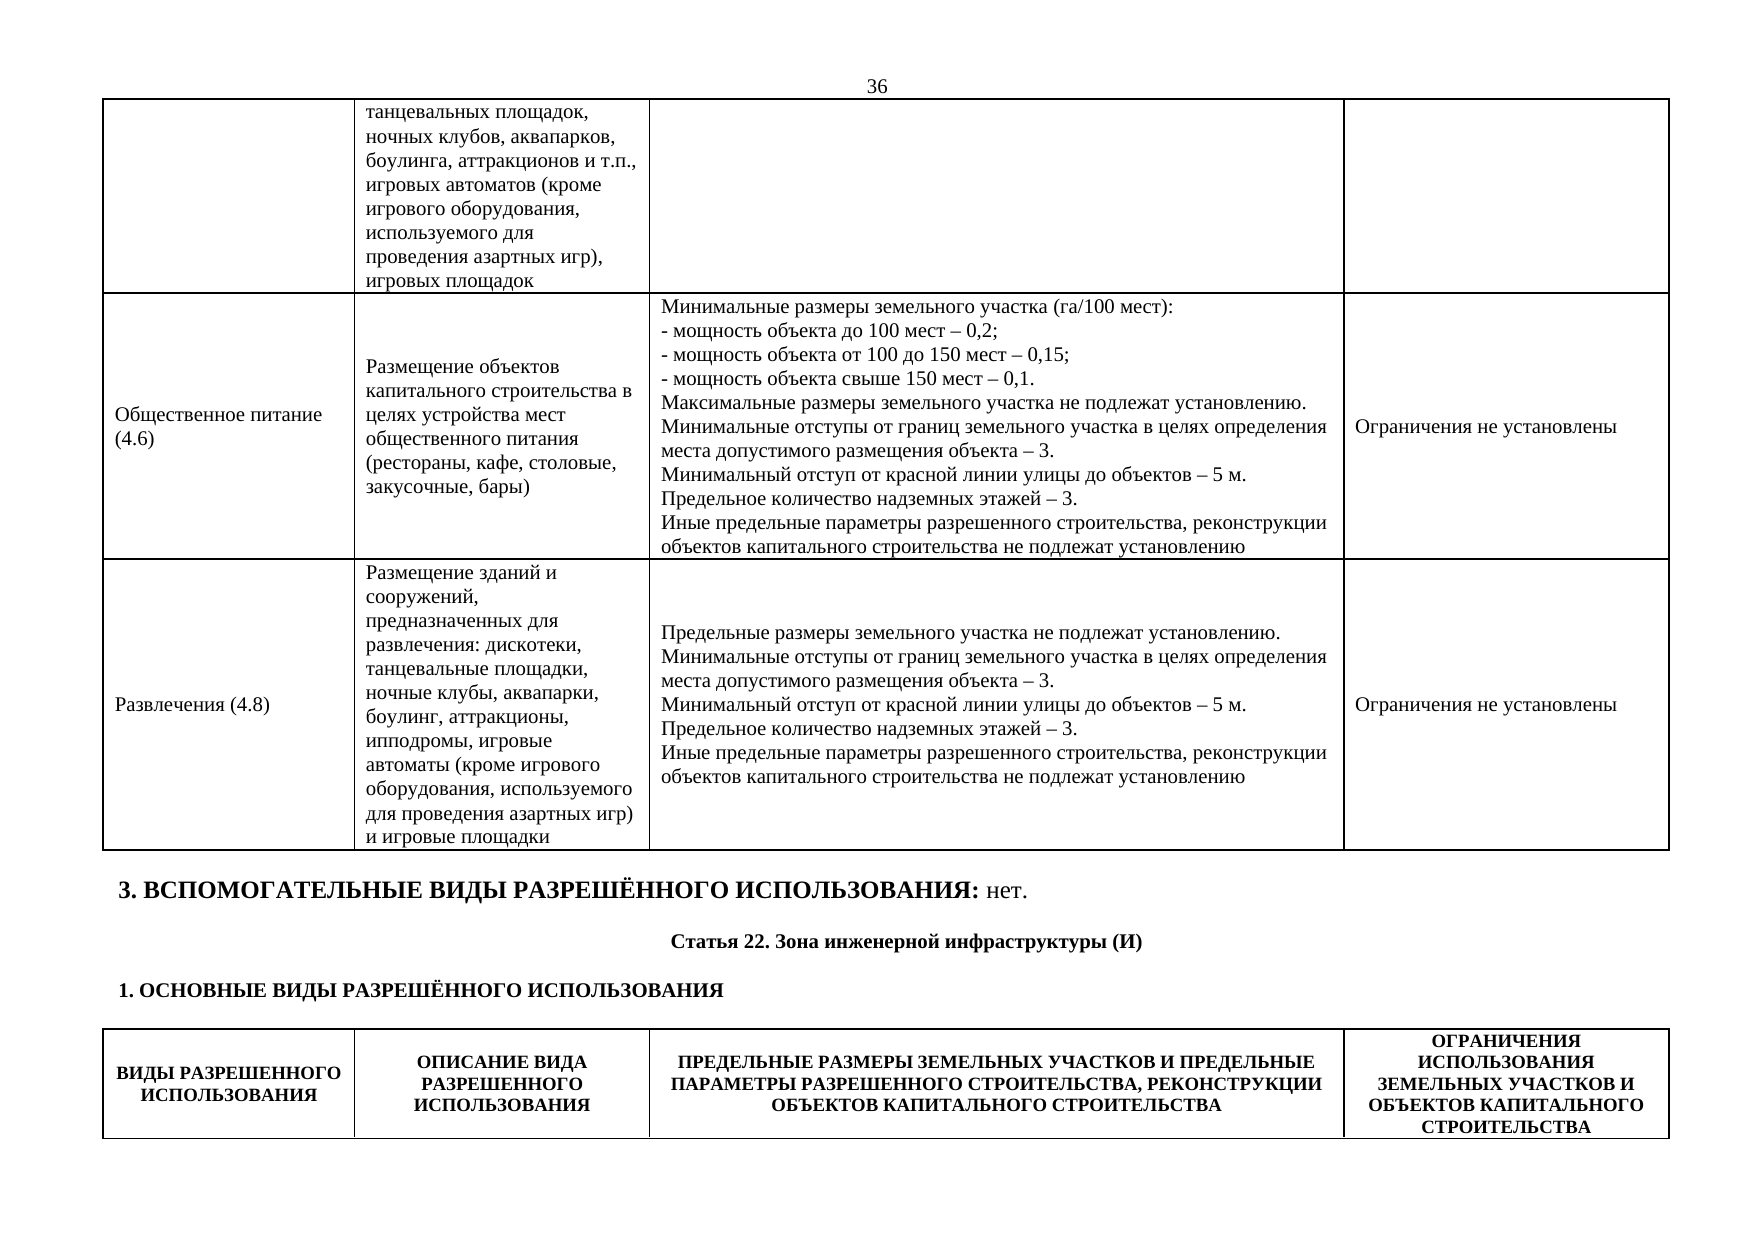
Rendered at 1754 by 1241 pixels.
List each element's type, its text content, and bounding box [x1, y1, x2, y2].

table_cell Размещение зданий и сооружений, предназначенных для развлечения: дискотеки, танцевальные площадки, ночные клубы, аквапарки, боулинг, аттракционы, ипподромы, игровые автоматы (кроме игрового оборудования, используемого для проведения азартных игр) и игровые площадки [355, 560, 649, 848]
table_header ОПИСАНИЕ ВИДА РАЗРЕШЕННОГО ИСПОЛЬЗОВАНИЯ [355, 1030, 649, 1137]
table_cell Размещение объектов капитального строительства в целях устройства мест общественного питания (рестораны, кафе, столовые, закусочные, бары) [355, 294, 649, 558]
text 1. ОСНОВНЫЕ ВИДЫ РАЗРЕШЁННОГО ИСПОЛЬЗОВАНИЯ [118, 978, 1636, 1002]
table_header ОГРАНИЧЕНИЯ ИСПОЛЬЗОВАНИЯ ЗЕМЕЛЬНЫХ УЧАСТКОВ И ОБЪЕКТОВ КАПИТАЛЬНОГО СТРОИТЕЛЬСТВА [1345, 1030, 1668, 1137]
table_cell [355, 100, 649, 292]
table_cell Ограничения не установлены [1345, 560, 1668, 848]
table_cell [104, 100, 354, 292]
text 3. ВСПОМОГАТЕЛЬНЫЕ ВИДЫ РАЗРЕШЁННОГО ИСПОЛЬЗОВАНИЯ: нет. [118, 876, 1636, 904]
table_cell Развлечения (4.8) [104, 560, 354, 848]
table_cell Предельные размеры земельного участка не подлежат установлению. Минимальные отступы от границ земельного участка в целях определения места допустимого размещения объекта – 3. Минимальный отступ от красной линии улицы до объектов – 5 м. Предельное количество надземных этажей – 3. Иные предельные параметры разрешенного строительства, реконструкции объектов капитального строительства не подлежат установлению [650, 560, 1343, 848]
table_cell Ограничения не установлены [1345, 294, 1668, 558]
table_header ВИДЫ РАЗРЕШЕННОГО ИСПОЛЬЗОВАНИЯ [104, 1030, 354, 1137]
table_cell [650, 100, 1343, 292]
subtitle Статья 22. Зона инженерной инфраструктуры (И) [118, 929, 1636, 953]
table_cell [1345, 100, 1668, 292]
table_cell Минимальные размеры земельного участка (га/100 мест): - мощность объекта до 100 мест – 0,2; - мощность объекта от 100 до 150 мест – 0,15; - мощность объекта свыше 150 мест – 0,1. Максимальные размеры земельного участка не подлежат установлению. Минимальные отступы от границ земельного участка в целях определения места допустимого размещения объекта – 3. Минимальный отступ от красной линии улицы до объектов – 5 м. Предельное количество надземных этажей – 3. Иные предельные параметры разрешенного строительства, реконструкции объектов капитального строительства не подлежат установлению [650, 294, 1343, 558]
table_cell Общественное питание (4.6) [104, 294, 354, 558]
table_header ПРЕДЕЛЬНЫЕ РАЗМЕРЫ ЗЕМЕЛЬНЫХ УЧАСТКОВ И ПРЕДЕЛЬНЫЕ ПАРАМЕТРЫ РАЗРЕШЕННОГО СТРОИТЕЛЬСТВА, РЕКОНСТРУКЦИИ ОБЪЕКТОВ КАПИТАЛЬНОГО СТРОИТЕЛЬСТВА [650, 1030, 1343, 1137]
